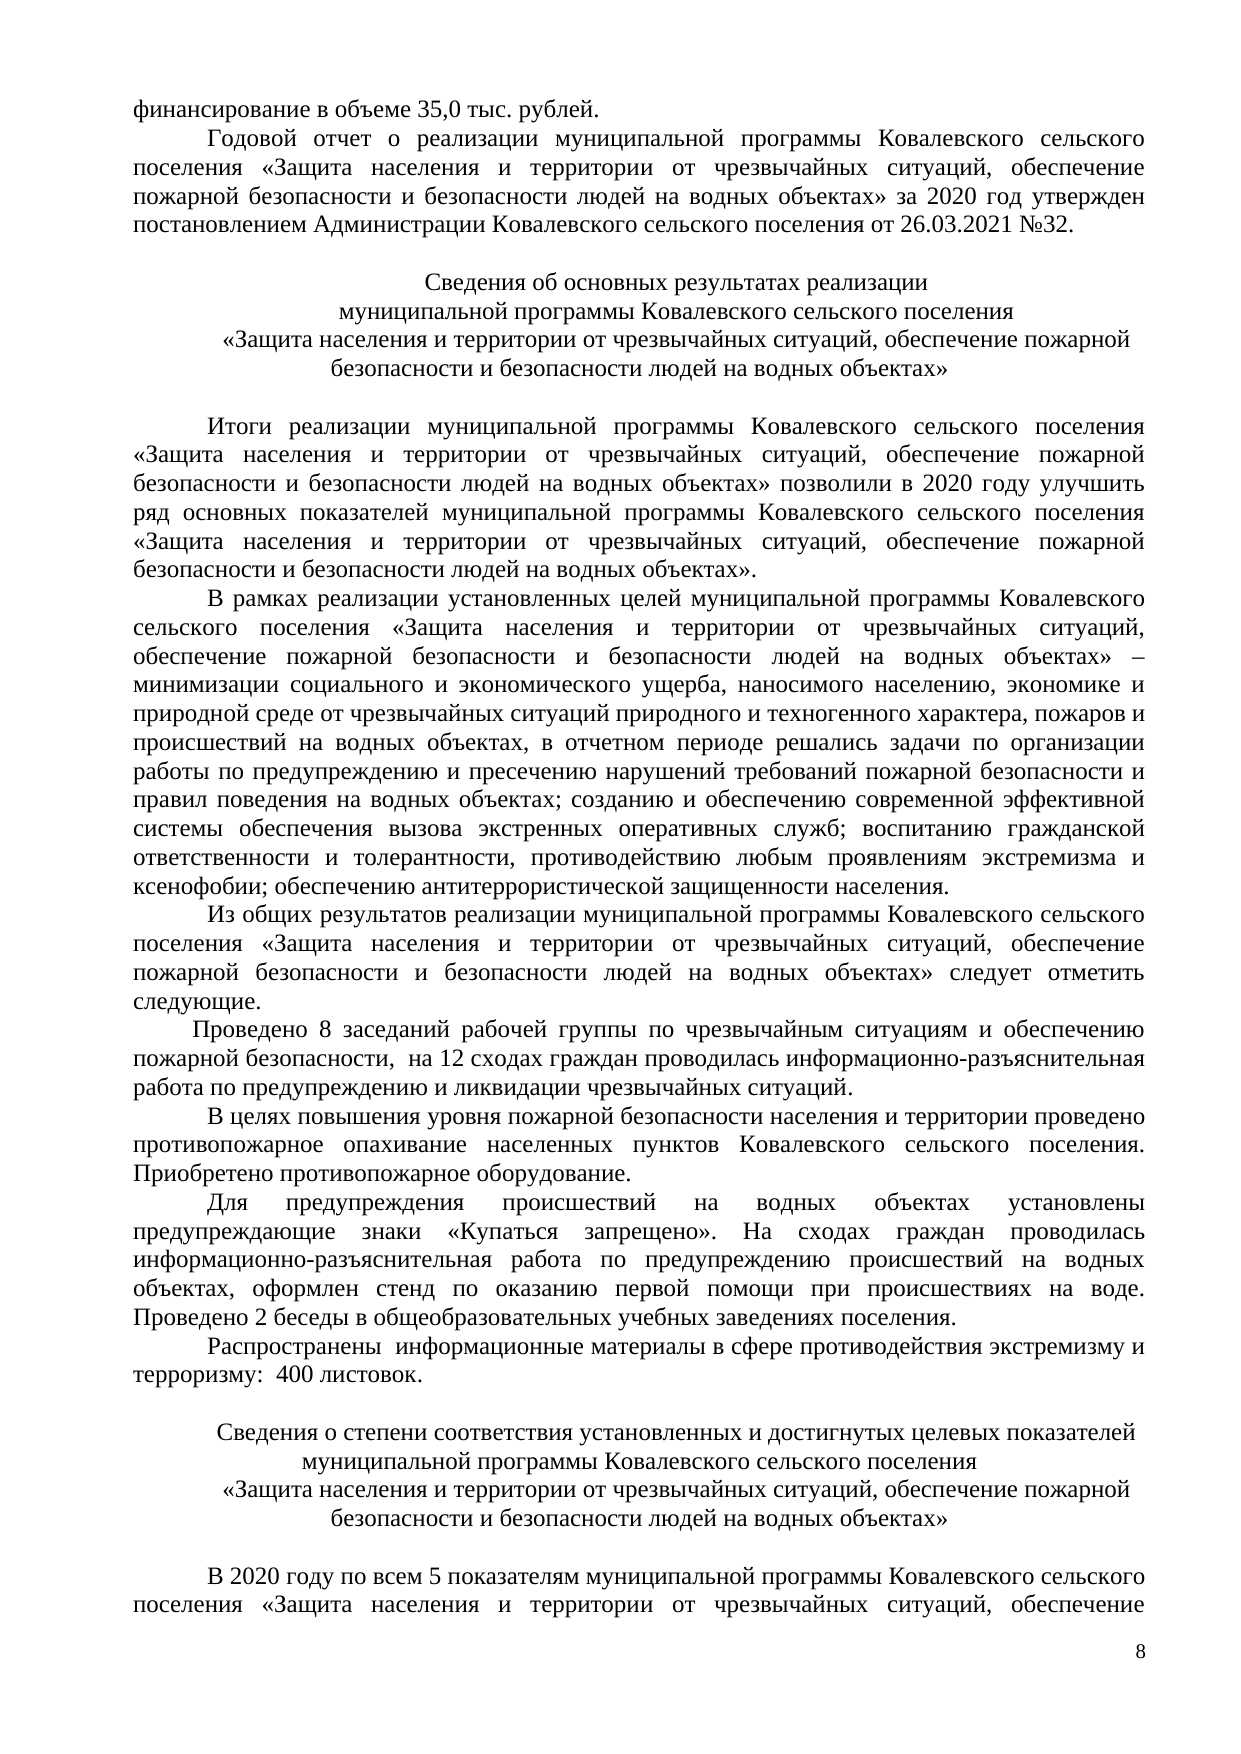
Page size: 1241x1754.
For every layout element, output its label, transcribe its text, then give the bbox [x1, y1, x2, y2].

text Распространены информационные материалы в сфере противодействия экстремизму и терроризму: 400 листовок. [133, 1331, 1146, 1388]
text Проведено 8 заседаний рабочей группы по чрезвычайным ситуациям и обеспечению пожарной безопасности, на 12 сходах граждан проводилась информационно-разъяснительная работа по предупреждению и ликвидации чрезвычайных ситуаций. [133, 1014, 1146, 1101]
list Итоги реализации муниципальной программы Ковалевского сельского поселения «Защита населения и территории от чрезвычайных ситуаций, обеспечение пожарной безопасности и безопасности людей на водных объектах» позволили в 2020 году улучшить ряд основных показателей муниципальной программы Ковалевского сельского поселения «Защита населения и территории от чрезвычайных ситуаций, обеспечение пожарной безопасности и безопасности людей на водных объектах». [133, 411, 1146, 583]
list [133, 94, 1146, 123]
text В целях повышения уровня пожарной безопасности населения и территории проведено противопожарное опахивание населенных пунктов Ковалевского сельского поселения. Приобретено противопожарное оборудование. [133, 1101, 1146, 1187]
list В рамках реализации установленных целей муниципальной программы Ковалевского сельского поселения «Защита населения и территории от чрезвычайных ситуаций, обеспечение пожарной безопасности и безопасности людей на водных объектах» –минимизации социального и экономического ущерба, наносимого населению, экономике и природной среде от чрезвычайных ситуаций природного и техногенного характера, пожаров и происшествий на водных объектах, в отчетном периоде решались задачи по организации работы по предупреждению и пресечению нарушений требований пожарной безопасности и правил поведения на водных объектах; созданию и обеспечению современной эффективной системы обеспечения вызова экстренных оперативных служб; воспитанию гражданской ответственности и толерантности, противодействию любым проявлениям экстремизма и ксенофобии; обеспечению антитеррористической защищенности населения. [133, 583, 1146, 899]
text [133, 1561, 1146, 1618]
list Сведения об основных результатах реализации [133, 267, 1146, 296]
list Годовой отчет о реализации муниципальной программы Ковалевского сельского поселения «Защита населения и территории от чрезвычайных ситуаций, обеспечение пожарной безопасности и безопасности людей на водных объектах» за 2020 год утвержден постановлением Администрации Ковалевского сельского поселения от 26.03.2021 №32. [133, 123, 1146, 238]
text Для предупреждения происшествий на водных объектах установлены предупреждающие знаки «Купаться запрещено». На сходах граждан проводилась информационно-разъяснительная работа по предупреждению происшествий на водных объектах, оформлен стенд по оказанию первой помощи при происшествиях на воде. Проведено 2 беседы в общеобразовательных учебных заведениях поселения. [133, 1187, 1146, 1331]
list Из общих результатов реализации муниципальной программы Ковалевского сельского поселения «Защита населения и территории от чрезвычайных ситуаций, обеспечение пожарной безопасности и безопасности людей на водных объектах» следует отметить следующие. [133, 899, 1146, 1014]
list «Защита населения и территории от чрезвычайных ситуаций, обеспечение пожарной безопасности и безопасности людей на водных объектах» [133, 1474, 1146, 1532]
list муниципальной программы Ковалевского сельского поселения [133, 296, 1146, 324]
list Сведения о степени соответствия установленных и достигнутых целевых показателей муниципальной программы Ковалевского сельского поселения [133, 1417, 1146, 1474]
list «Защита населения и территории от чрезвычайных ситуаций, обеспечение пожарной безопасности и безопасности людей на водных объектах» [133, 324, 1146, 382]
